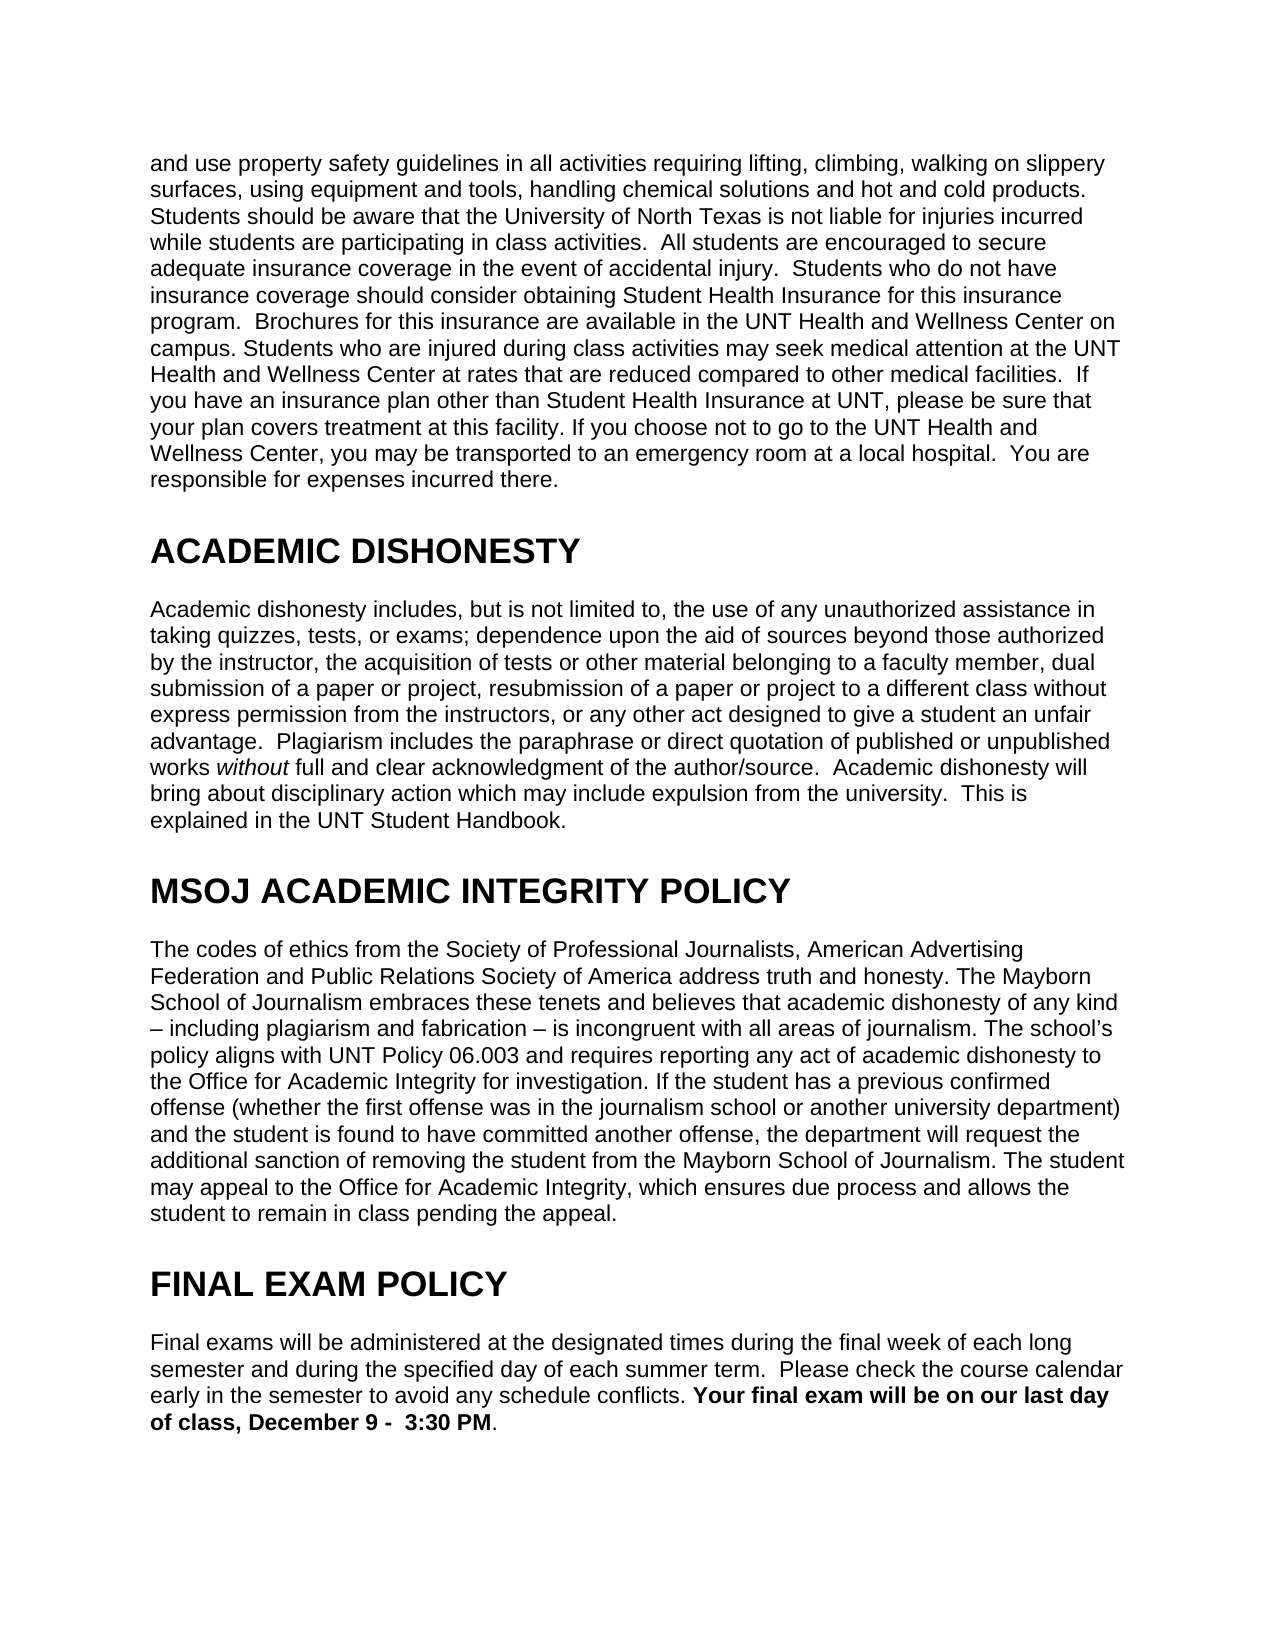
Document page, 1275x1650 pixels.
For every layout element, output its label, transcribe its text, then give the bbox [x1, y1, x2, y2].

text Final exams will be administered at the designated times during the final week of each long semester and during the specified day of each summer term. Please check the course calendar early in the semester to avoid any schedule conflicts. Your final exam will be on our last day of class, December 9 - 3:30 PM. [150, 1329, 1125, 1435]
text The codes of ethics from the Society of Professional Journalists, American Advertising Federation and Public Relations Society of America address truth and honesty. The Mayborn School of Journalism embraces these tenets and believes that academic dishonesty of any kind – including plagiarism and fabrication – is incongruent with all areas of journalism. The school’s policy aligns with UNT Policy 06.003 and requires reporting any act of academic dishonesty to the Office for Academic Integrity for investigation. If the student has a previous confirmed offense (whether the first offense was in the journalism school or another university department) and the student is found to have committed another offense, the department will request the additional sanction of removing the student from the Mayborn School of Journalism. The student may appeal to the Office for Academic Integrity, which ensures due process and allows the student to remain in class pending the appeal. [150, 936, 1125, 1226]
subtitle FINAL EXAM POLICY [150, 1264, 1125, 1304]
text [150, 150, 1125, 493]
text Academic dishonesty includes, but is not limited to, the use of any unauthorized assistance in taking quizzes, tests, or exams; dependence upon the aid of sources beyond those authorized by the instructor, the acquisition of tests or other material belonging to a faculty member, dual submission of a paper or project, resubmission of a paper or project to a different class without express permission from the instructors, or any other act designed to give a student an unfair advantage. Plagiarism includes the paraphrase or direct quotation of published or unpublished works without full and clear acknowledgment of the author/source. Academic dishonesty will bring about disciplinary action which may include expulsion from the university. This is explained in the UNT Student Handbook. [150, 596, 1125, 833]
subtitle MSOJ ACADEMIC INTEGRITY POLICY [150, 871, 1125, 911]
subtitle ACADEMIC DISHONESTY [150, 530, 1125, 571]
